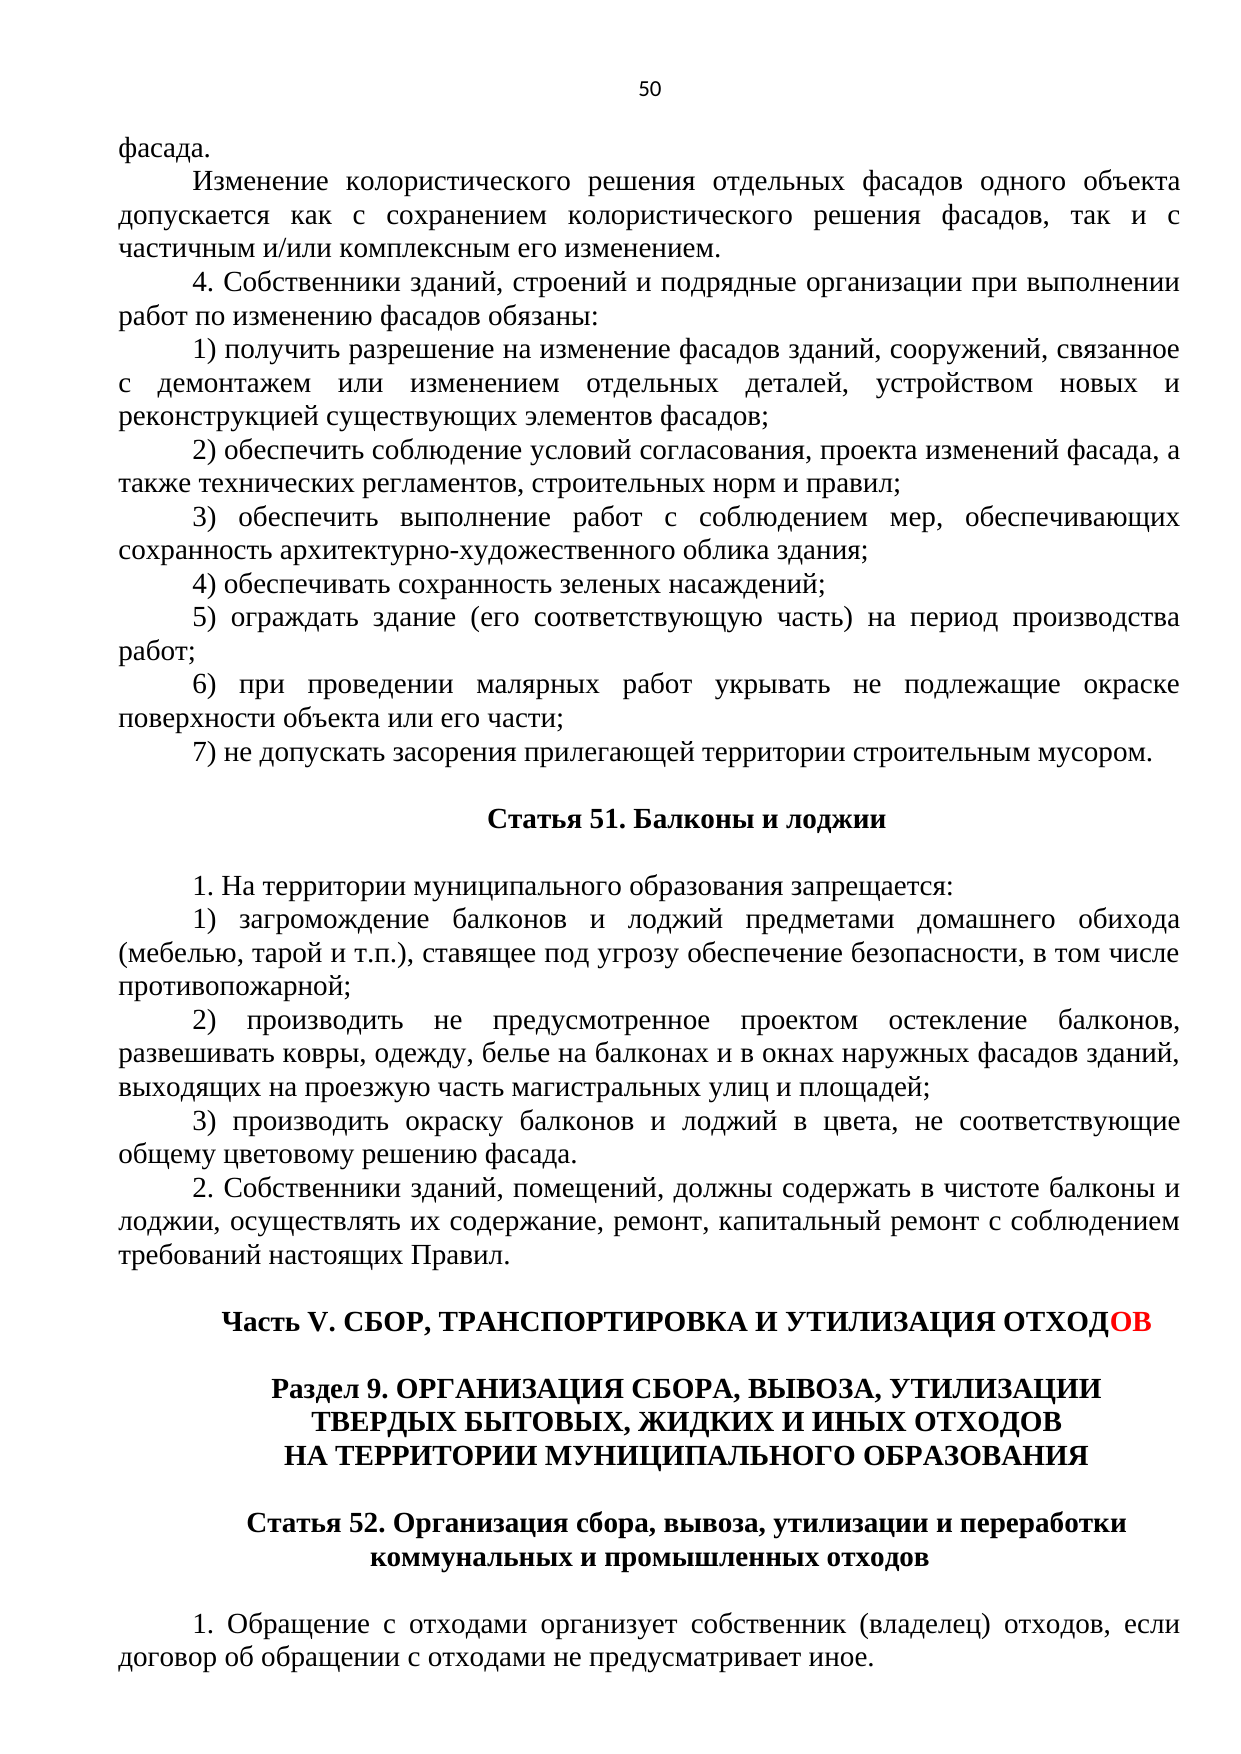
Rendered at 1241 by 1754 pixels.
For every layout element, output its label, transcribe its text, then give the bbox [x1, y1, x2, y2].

text 4) обеспечивать сохранность зеленых насаждений; [118, 566, 1181, 599]
text Изменение колористического решения отдельных фасадов одного объекта допускается как с сохранением колористического решения фасадов, так и с частичным и/или комплексным его изменением. [118, 163, 1181, 264]
text 3) производить окраску балконов и лоджий в цвета, не соответствующие общему цветовому решению фасада. [118, 1103, 1181, 1170]
text 1) получить разрешение на изменение фасадов зданий, сооружений, связанное с демонтажем или изменением отдельных деталей, устройством новых и реконструкцией существующих элементов фасадов; [118, 331, 1181, 432]
text НА ТЕРРИТОРИИ МУНИЦИПАЛЬНОГО ОБРАЗОВАНИЯ [118, 1438, 1181, 1472]
text ТВЕРДЫХ БЫТОВЫХ, ЖИДКИХ И ИНЫХ ОТХОДОВ [118, 1404, 1181, 1438]
text 1. Обращение с отходами организует собственник (владелец) отходов, если договор об обращении с отходами не предусматривает иное. [118, 1606, 1181, 1673]
text 5) ограждать здание (его соответствующую часть) на период производства работ; [118, 599, 1181, 667]
text 6) при проведении малярных работ укрывать не подлежащие окраске поверхности объекта или его части; [118, 667, 1181, 734]
text Раздел 9. ОРГАНИЗАЦИЯ СБОРА, ВЫВОЗА, УТИЛИЗАЦИИ [118, 1371, 1181, 1404]
text 1) загромождение балконов и лоджий предметами домашнего обихода (мебелью, тарой и т.п.), ставящее под угрозу обеспечение безопасности, в том числе противопожарной; [118, 901, 1181, 1002]
text Статья 51. Балконы и лоджии [118, 801, 1181, 834]
text 2) обеспечить соблюдение условий согласования, проекта изменений фасада, а также технических регламентов, строительных норм и правил; [118, 432, 1181, 499]
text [118, 130, 1181, 163]
text Статья 52. Организация сбора, вывоза, утилизации и переработки коммунальных и промышленных отходов [118, 1505, 1181, 1572]
text Часть V. СБОР, ТРАНСПОРТИРОВКА И УТИЛИЗАЦИЯ ОТХОДОВ [118, 1304, 1181, 1337]
text 1. На территории муниципального образования запрещается: [118, 868, 1181, 901]
text 4. Собственники зданий, строений и подрядные организации при выполнении работ по изменению фасадов обязаны: [118, 264, 1181, 331]
text 2) производить не предусмотренное проектом остекление балконов, развешивать ковры, одежду, белье на балконах и в окнах наружных фасадов зданий, выходящих на проезжую часть магистральных улиц и площадей; [118, 1002, 1181, 1103]
text 2. Собственники зданий, помещений, должны содержать в чистоте балконы и лоджии, осуществлять их содержание, ремонт, капитальный ремонт с соблюдением требований настоящих Правил. [118, 1170, 1181, 1270]
text 7) не допускать засорения прилегающей территории строительным мусором. [118, 734, 1181, 767]
text 3) обеспечить выполнение работ с соблюдением мер, обеспечивающих сохранность архитектурно-художественного облика здания; [118, 499, 1181, 566]
